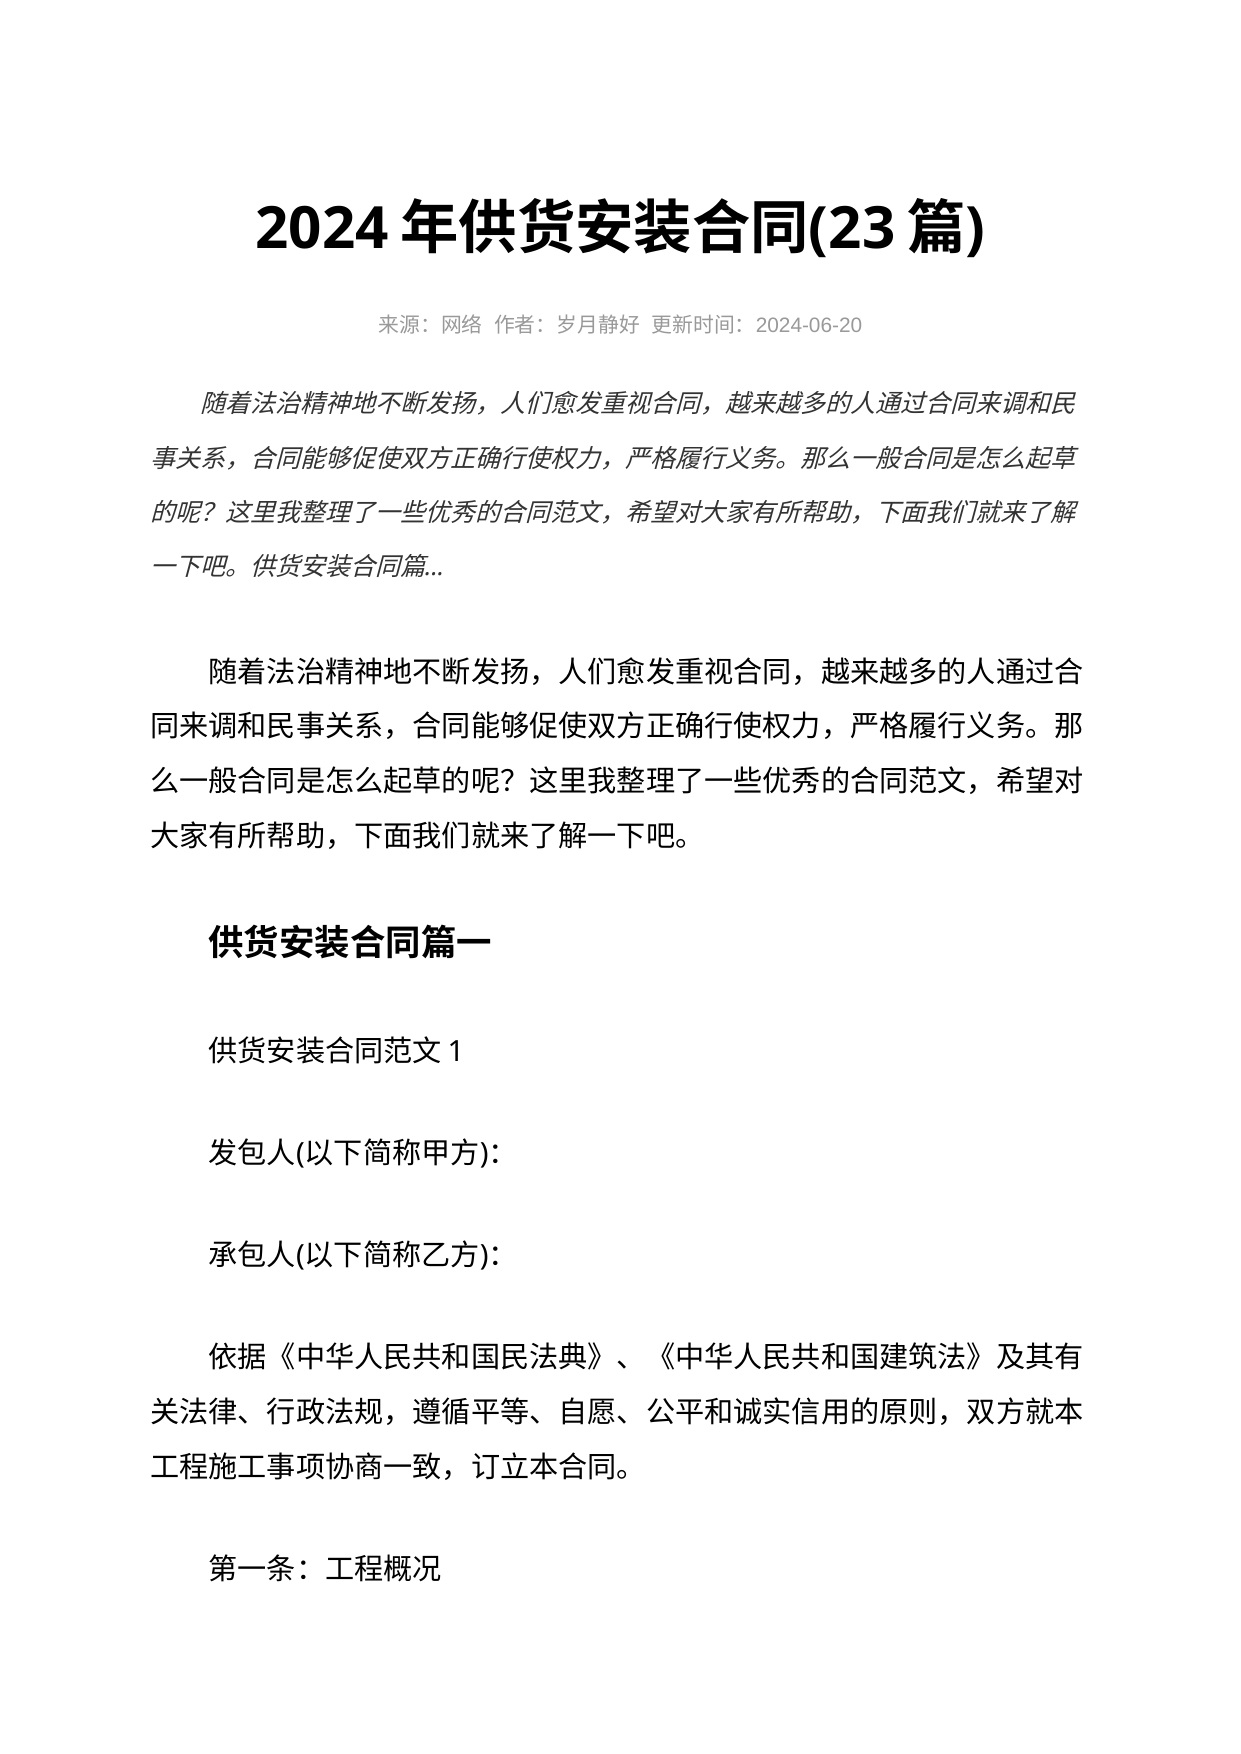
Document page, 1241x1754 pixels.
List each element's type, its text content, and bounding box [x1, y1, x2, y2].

text 供货安装合同范文1 [150, 1028, 1090, 1070]
text 供货安装合同篇一 [150, 914, 1090, 966]
text 发包人(以下简称甲方)： [150, 1130, 1090, 1172]
text 第一条：工程概况 [150, 1546, 1090, 1588]
text 来源：网络 作者：岁月静好 更新时间：2024-06-20 [150, 313, 1090, 337]
text 依据《中华人民共和国民法典》、《中华人民共和国建筑法》及其有关法律、行政法规，遵循平等、自愿、公平和诚实信用的原则，双方就本工程施工事项协商一致，订立本合同。 [150, 1334, 1090, 1486]
text 承包人(以下简称乙方)： [150, 1232, 1090, 1274]
text 随着法治精神地不断发扬，人们愈发重视合同，越来越多的人通过合同来调和民事关系，合同能够促使双方正确行使权力，严格履行义务。那么一般合同是怎么起草的呢？这里我整理了一些优秀的合同范文，希望对大家有所帮助，下面我们就来了解一下吧。 [150, 648, 1090, 855]
subtitle 2024年供货安装合同(23篇) [150, 181, 1090, 266]
text 随着法治精神地不断发扬，人们愈发重视合同，越来越多的人通过合同来调和民事关系，合同能够促使双方正确行使权力，严格履行义务。那么一般合同是怎么起草的呢？这里我整理了一些优秀的合同范文，希望对大家有所帮助，下面我们就来了解一下吧。供货安装合同篇... [150, 384, 1090, 583]
